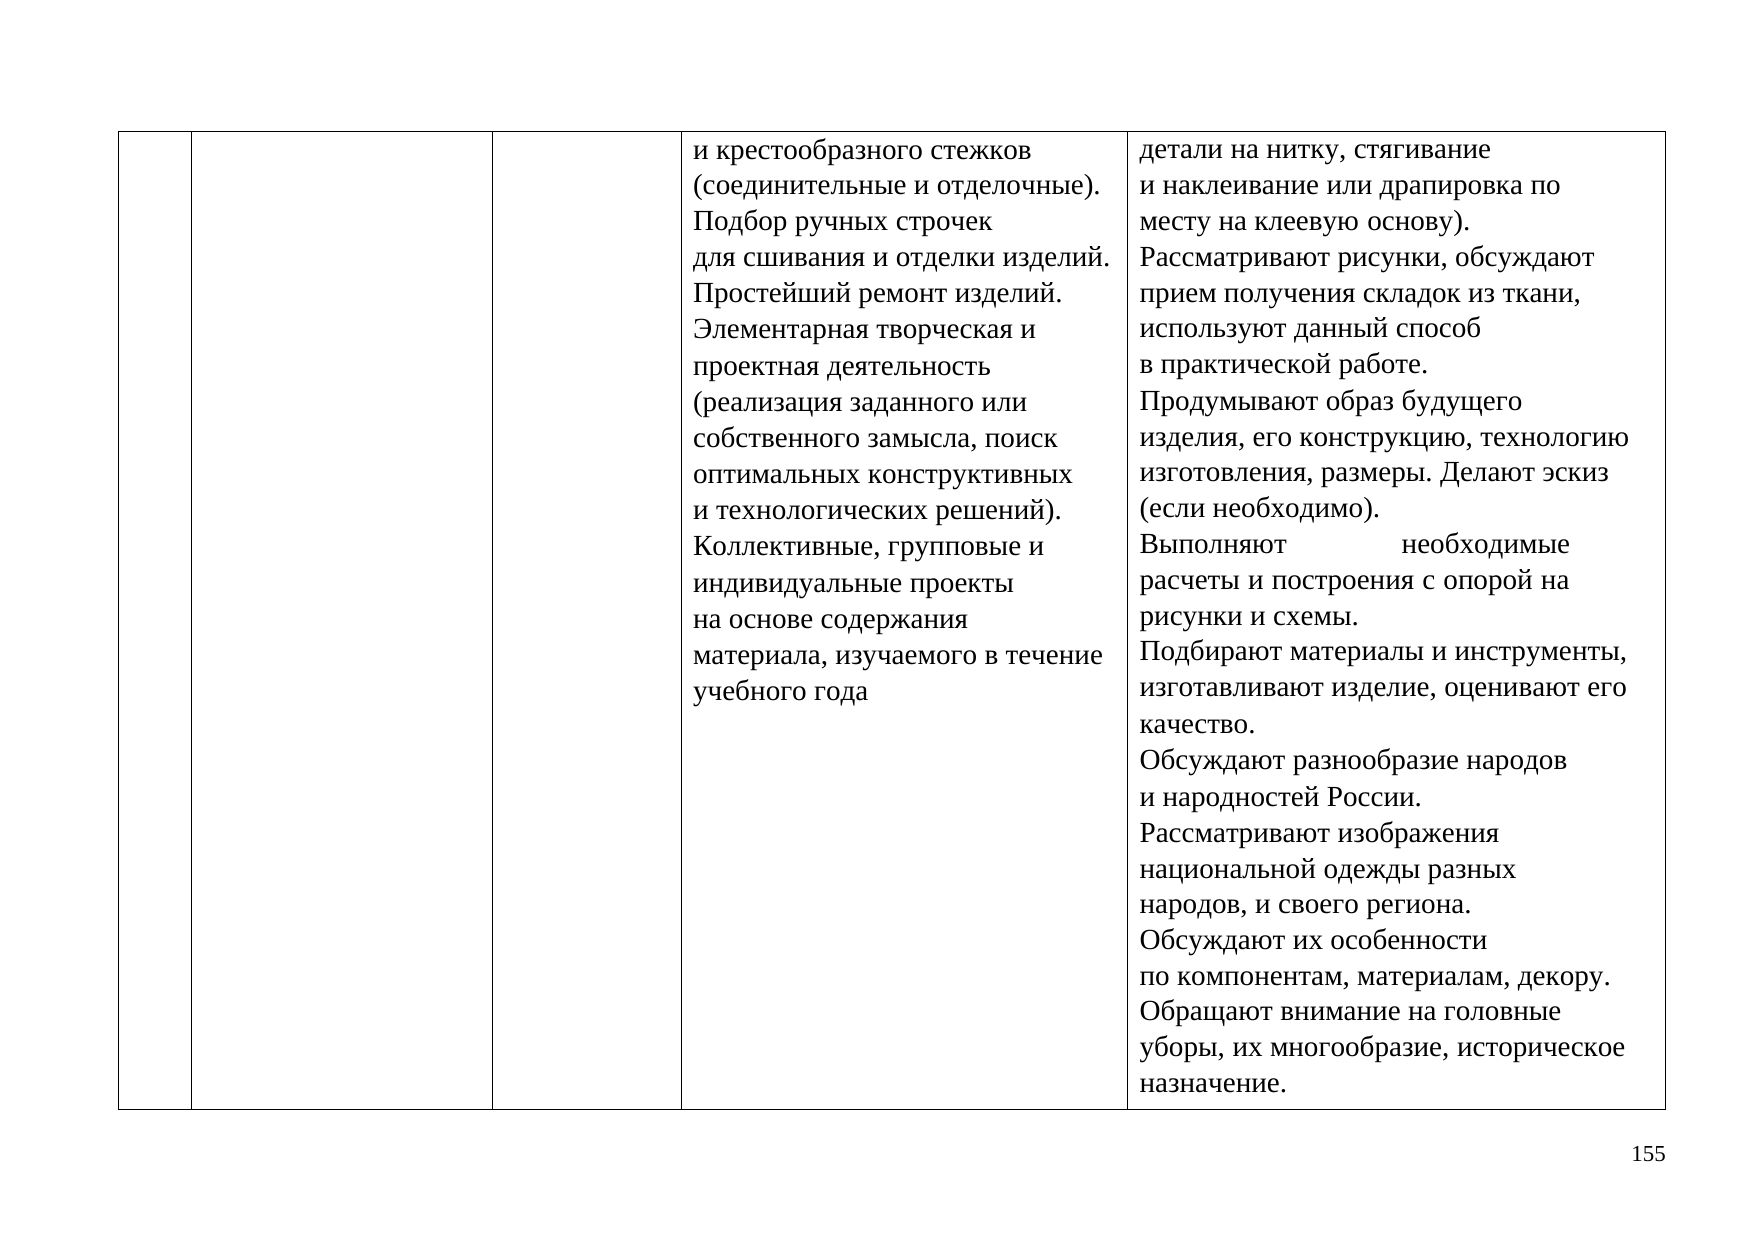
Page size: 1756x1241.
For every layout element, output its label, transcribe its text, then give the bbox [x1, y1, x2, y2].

table_header и крестообразного стежков (соединительные и отделочные). Подбор ручных строчек для сшивания и отделки изделий. Простейший ремонт изделий. Элементарная творческая и проектная деятельность (реализация заданного или собственного замысла, поиск оптимальных конструктивных и технологических решений). Коллективные, групповые и индивидуальные проекты на основе содержания материала, изучаемого в течение учебного года [682, 132, 1127, 1109]
table_header детали на нитку, стягивание и наклеивание или драпировка по месту на клеевую основу). Рассматривают рисунки, обсуждают прием получения складок из ткани, используют данный способ в практической работе. Продумывают образ будущего изделия, его конструкцию, технологию изготовления, размеры. Делают эскиз (если необходимо). Выполняют необходимые расчеты и построения с опорой на рисунки и схемы. Подбирают материалы и инструменты, изготавливают изделие, оценивают его качество. Обсуждают разнообразие народов и народностей России. Рассматривают изображения национальной одежды разных народов, и своего региона. Обсуждают их особенности по компонентам, материалам, декору. Обращают внимание на головные уборы, их многообразие, историческое назначение. [1128, 132, 1665, 1109]
table_header [493, 132, 681, 1109]
table_header [192, 132, 492, 1109]
table_header [119, 132, 191, 1109]
